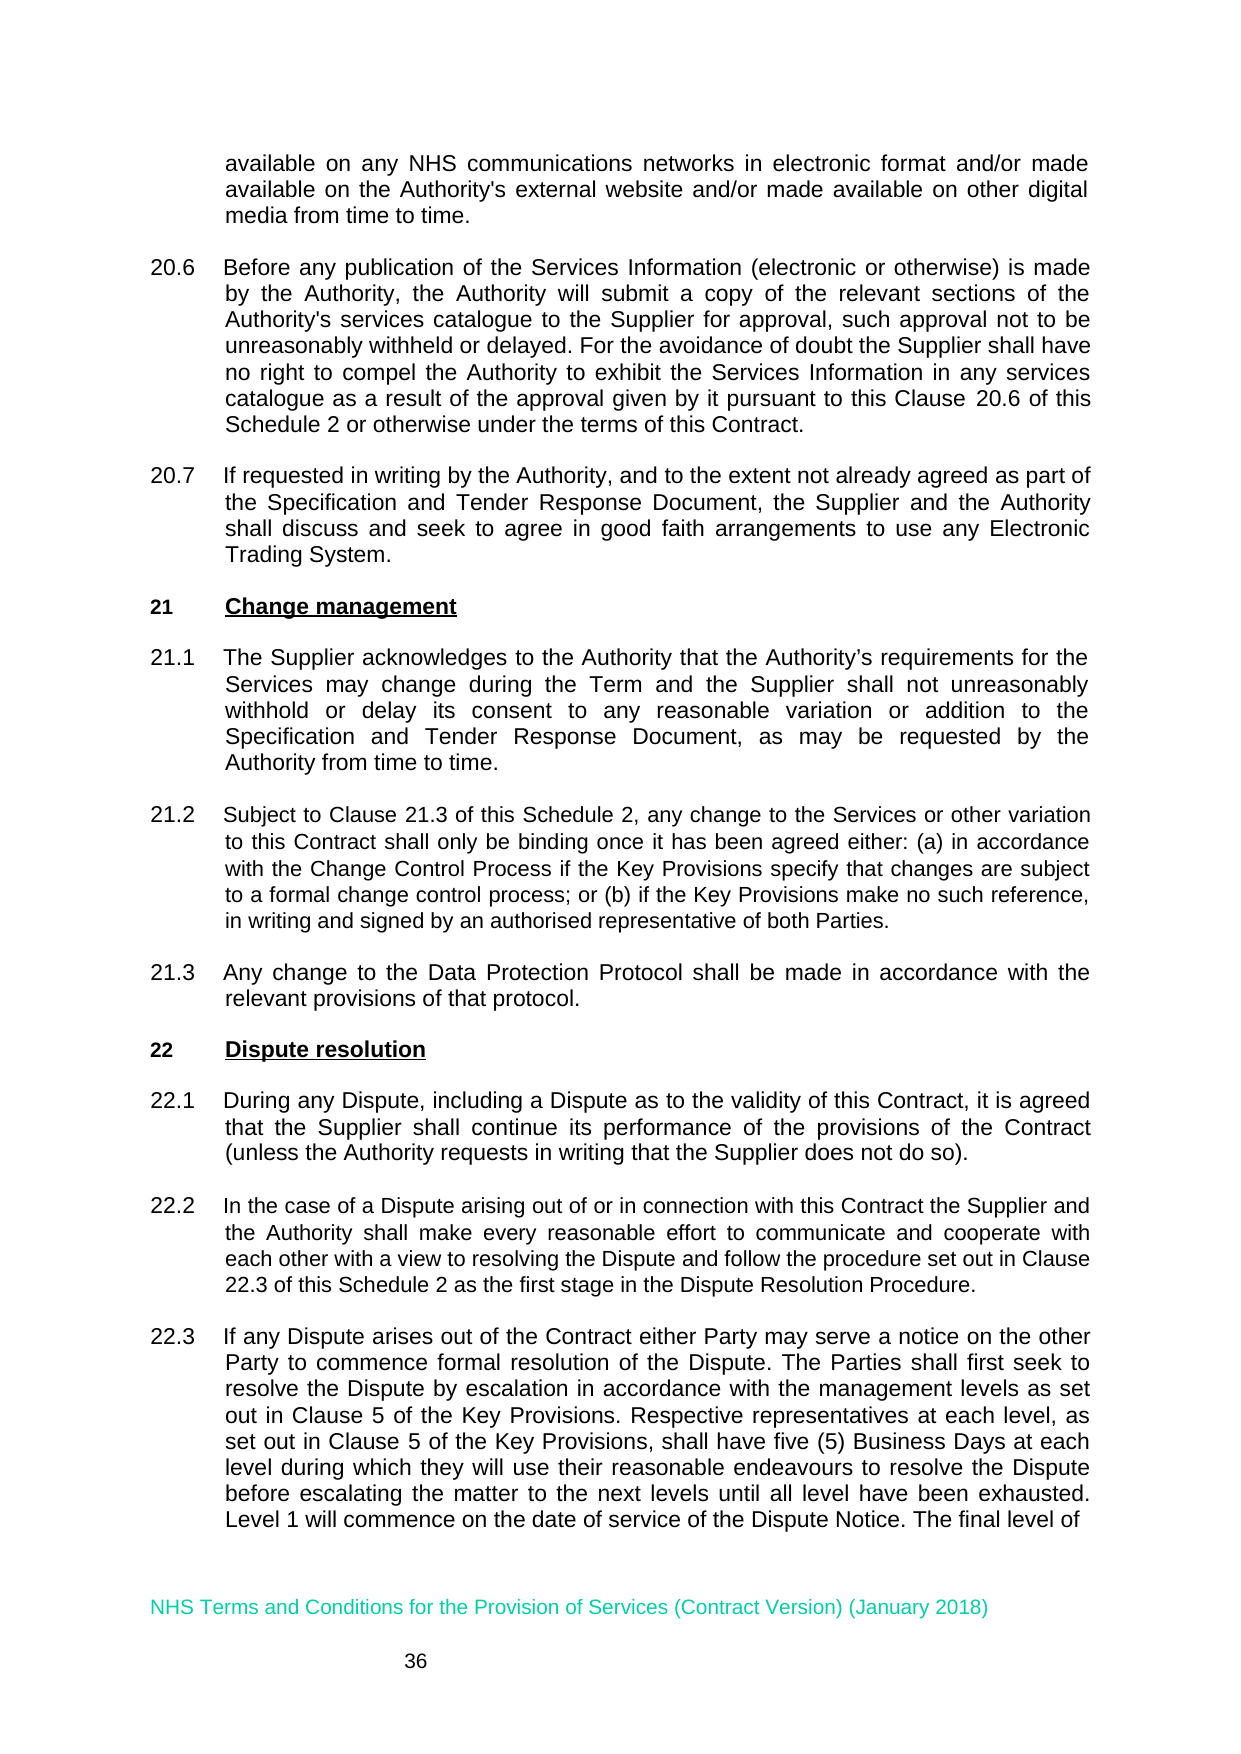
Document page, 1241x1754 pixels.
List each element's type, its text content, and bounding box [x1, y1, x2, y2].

text 21.2 Subject to Clause 21.3 of this Schedule 2, any change to the Services or other variation to this Contract shall only be binding once it has been agreed either: (a) in accordance with the Change Control Process if the Key Provisions specify that changes are subject to a formal change control process; or (b) if the Key Provisions make no such reference, in writing and signed by an authorised representative of both Parties. [150, 801, 1091, 934]
text 36 [404, 1649, 1091, 1673]
text 22.2 In the case of a Dispute arising out of or in connection with this Contract the Supplier and the Authority shall make every reasonable effort to communicate and cooperate with each other with a view to resolving the Dispute and follow the procedure set out in Clause 22.3 of this Schedule 2 as the first stage in the Dispute Resolution Procedure. [150, 1192, 1091, 1298]
text available on any NHS communications networks in electronic format and/or made available on the Authority's external website and/or made available on other digital media from time to time. [225, 151, 1089, 228]
text 22.3 If any Dispute arises out of the Contract either Party may serve a notice on the other Party to commence formal resolution of the Dispute. The Parties shall first seek to resolve the Dispute by escalation in accordance with the management levels as set out in Clause 5 of the Key Provisions. Respective representatives at each level, as set out in Clause 5 of the Key Provisions, shall have five (5) Business Days at each level during which they will use their reasonable endeavours to resolve the Dispute before escalating the matter to the next levels until all level have been exhausted. Level 1 will commence on the date of service of the Dispute Notice. The final level of [150, 1323, 1091, 1532]
list Dispute resolution [150, 1036, 1091, 1062]
text 20.6 Before any publication of the Services Information (electronic or otherwise) is made by the Authority, the Authority will submit a copy of the relevant sections of the Authority's services catalogue to the Supplier for approval, such approval not to be unreasonably withheld or delayed. For the avoidance of doubt the Supplier shall have no right to compel the Authority to exhibit the Services Information in any services catalogue as a result of the approval given by it pursuant to this Clause 20.6 of this Schedule 2 or otherwise under the terms of this Contract. [150, 254, 1091, 437]
text 22.1 During any Dispute, including a Dispute as to the validity of this Contract, it is agreed that the Supplier shall continue its performance of the provisions of the Contract (unless the Authority requests in writing that the Supplier does not do so). [150, 1088, 1091, 1166]
list Change management [150, 593, 1091, 619]
text 21.1 The Supplier acknowledges to the Authority that the Authority’s requirements for the Services may change during the Term and the Supplier shall not unreasonably withhold or delay its consent to any reasonable variation or addition to the Specification and Tender Response Document, as may be requested by the Authority from time to time. [150, 645, 1089, 775]
text 20.7 If requested in writing by the Authority, and to the extent not already agreed as part of the Specification and Tender Response Document, the Supplier and the Authority shall discuss and seek to agree in good faith arrangements to use any Electronic Trading System. [150, 463, 1091, 567]
text NHS Terms and Conditions for the Provision of Services (Contract Version) (January 2018) [150, 1595, 1091, 1619]
text 21.3 Any change to the Data Protection Protocol shall be made in accordance with the relevant provisions of that protocol. [150, 959, 1091, 1011]
